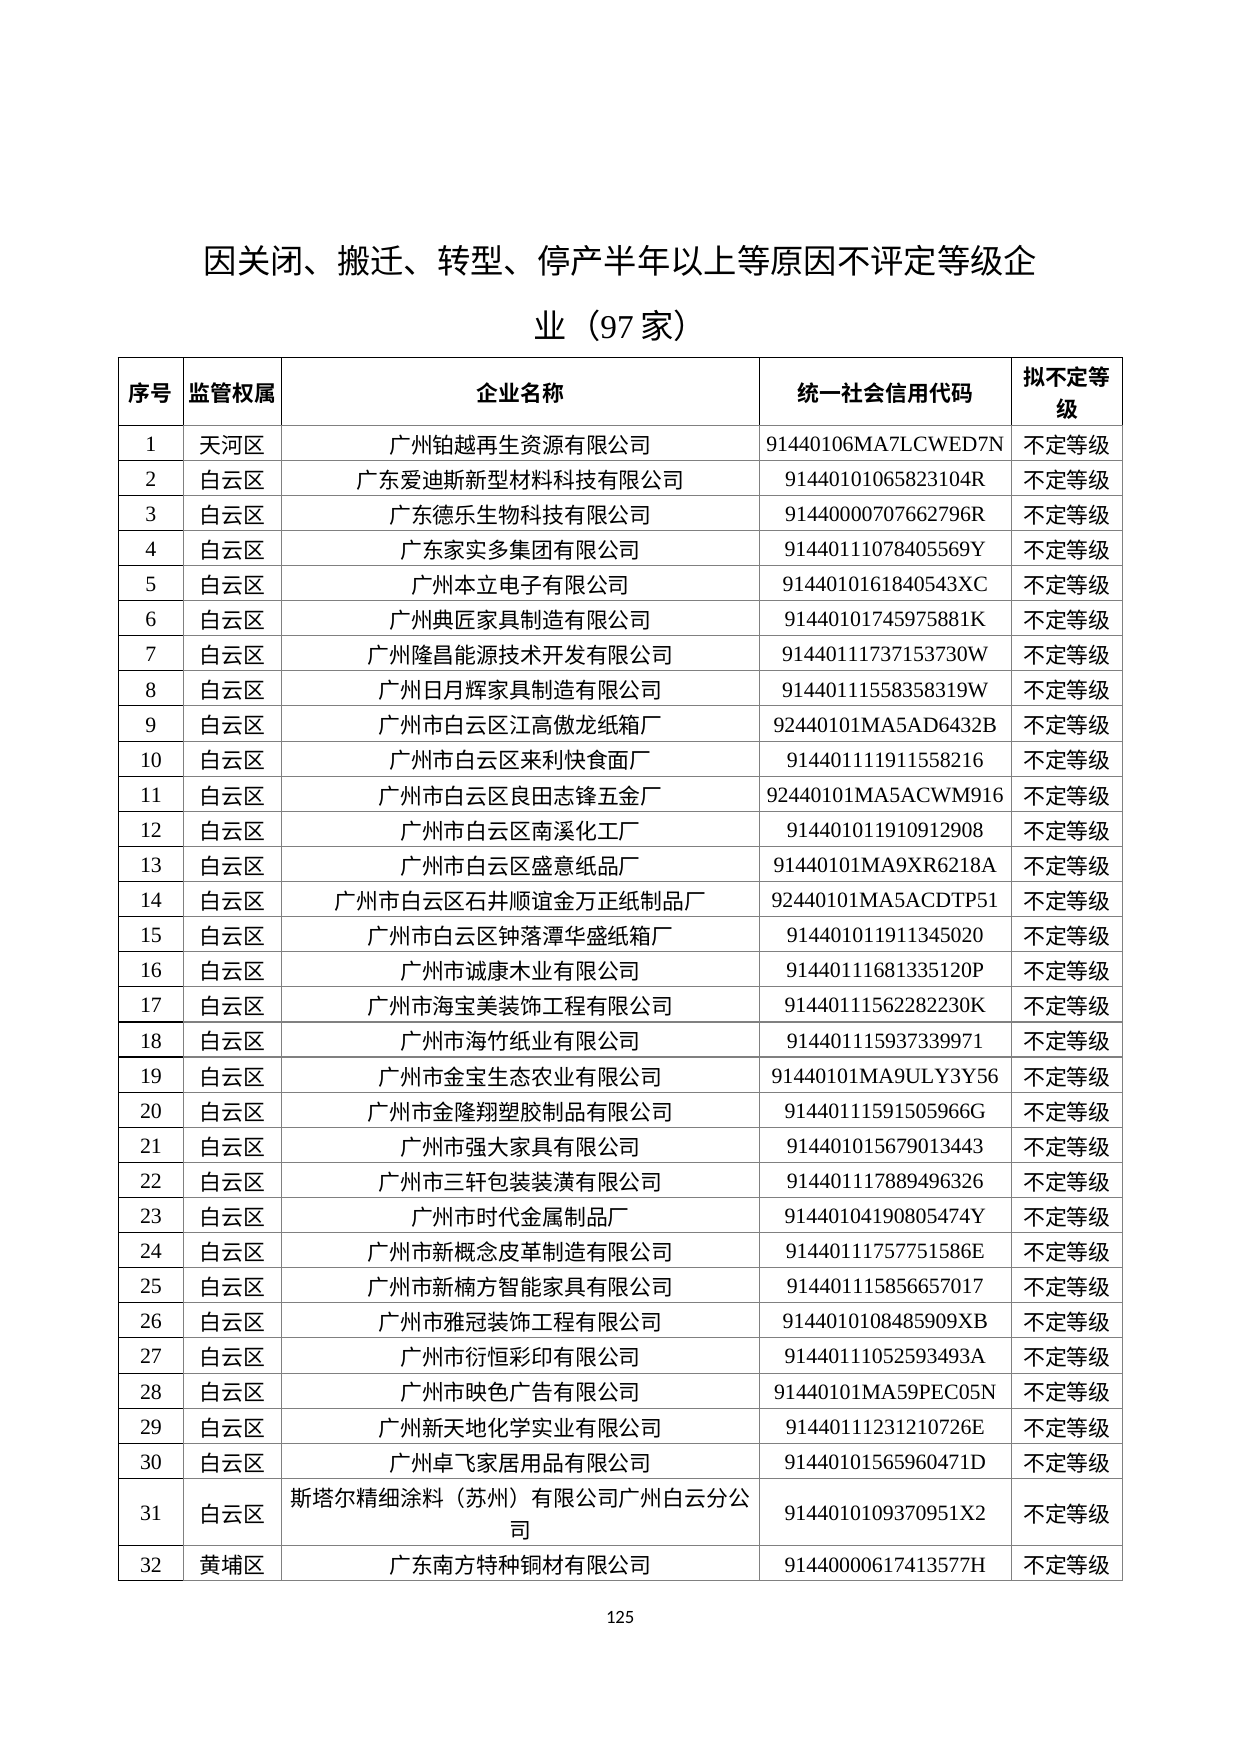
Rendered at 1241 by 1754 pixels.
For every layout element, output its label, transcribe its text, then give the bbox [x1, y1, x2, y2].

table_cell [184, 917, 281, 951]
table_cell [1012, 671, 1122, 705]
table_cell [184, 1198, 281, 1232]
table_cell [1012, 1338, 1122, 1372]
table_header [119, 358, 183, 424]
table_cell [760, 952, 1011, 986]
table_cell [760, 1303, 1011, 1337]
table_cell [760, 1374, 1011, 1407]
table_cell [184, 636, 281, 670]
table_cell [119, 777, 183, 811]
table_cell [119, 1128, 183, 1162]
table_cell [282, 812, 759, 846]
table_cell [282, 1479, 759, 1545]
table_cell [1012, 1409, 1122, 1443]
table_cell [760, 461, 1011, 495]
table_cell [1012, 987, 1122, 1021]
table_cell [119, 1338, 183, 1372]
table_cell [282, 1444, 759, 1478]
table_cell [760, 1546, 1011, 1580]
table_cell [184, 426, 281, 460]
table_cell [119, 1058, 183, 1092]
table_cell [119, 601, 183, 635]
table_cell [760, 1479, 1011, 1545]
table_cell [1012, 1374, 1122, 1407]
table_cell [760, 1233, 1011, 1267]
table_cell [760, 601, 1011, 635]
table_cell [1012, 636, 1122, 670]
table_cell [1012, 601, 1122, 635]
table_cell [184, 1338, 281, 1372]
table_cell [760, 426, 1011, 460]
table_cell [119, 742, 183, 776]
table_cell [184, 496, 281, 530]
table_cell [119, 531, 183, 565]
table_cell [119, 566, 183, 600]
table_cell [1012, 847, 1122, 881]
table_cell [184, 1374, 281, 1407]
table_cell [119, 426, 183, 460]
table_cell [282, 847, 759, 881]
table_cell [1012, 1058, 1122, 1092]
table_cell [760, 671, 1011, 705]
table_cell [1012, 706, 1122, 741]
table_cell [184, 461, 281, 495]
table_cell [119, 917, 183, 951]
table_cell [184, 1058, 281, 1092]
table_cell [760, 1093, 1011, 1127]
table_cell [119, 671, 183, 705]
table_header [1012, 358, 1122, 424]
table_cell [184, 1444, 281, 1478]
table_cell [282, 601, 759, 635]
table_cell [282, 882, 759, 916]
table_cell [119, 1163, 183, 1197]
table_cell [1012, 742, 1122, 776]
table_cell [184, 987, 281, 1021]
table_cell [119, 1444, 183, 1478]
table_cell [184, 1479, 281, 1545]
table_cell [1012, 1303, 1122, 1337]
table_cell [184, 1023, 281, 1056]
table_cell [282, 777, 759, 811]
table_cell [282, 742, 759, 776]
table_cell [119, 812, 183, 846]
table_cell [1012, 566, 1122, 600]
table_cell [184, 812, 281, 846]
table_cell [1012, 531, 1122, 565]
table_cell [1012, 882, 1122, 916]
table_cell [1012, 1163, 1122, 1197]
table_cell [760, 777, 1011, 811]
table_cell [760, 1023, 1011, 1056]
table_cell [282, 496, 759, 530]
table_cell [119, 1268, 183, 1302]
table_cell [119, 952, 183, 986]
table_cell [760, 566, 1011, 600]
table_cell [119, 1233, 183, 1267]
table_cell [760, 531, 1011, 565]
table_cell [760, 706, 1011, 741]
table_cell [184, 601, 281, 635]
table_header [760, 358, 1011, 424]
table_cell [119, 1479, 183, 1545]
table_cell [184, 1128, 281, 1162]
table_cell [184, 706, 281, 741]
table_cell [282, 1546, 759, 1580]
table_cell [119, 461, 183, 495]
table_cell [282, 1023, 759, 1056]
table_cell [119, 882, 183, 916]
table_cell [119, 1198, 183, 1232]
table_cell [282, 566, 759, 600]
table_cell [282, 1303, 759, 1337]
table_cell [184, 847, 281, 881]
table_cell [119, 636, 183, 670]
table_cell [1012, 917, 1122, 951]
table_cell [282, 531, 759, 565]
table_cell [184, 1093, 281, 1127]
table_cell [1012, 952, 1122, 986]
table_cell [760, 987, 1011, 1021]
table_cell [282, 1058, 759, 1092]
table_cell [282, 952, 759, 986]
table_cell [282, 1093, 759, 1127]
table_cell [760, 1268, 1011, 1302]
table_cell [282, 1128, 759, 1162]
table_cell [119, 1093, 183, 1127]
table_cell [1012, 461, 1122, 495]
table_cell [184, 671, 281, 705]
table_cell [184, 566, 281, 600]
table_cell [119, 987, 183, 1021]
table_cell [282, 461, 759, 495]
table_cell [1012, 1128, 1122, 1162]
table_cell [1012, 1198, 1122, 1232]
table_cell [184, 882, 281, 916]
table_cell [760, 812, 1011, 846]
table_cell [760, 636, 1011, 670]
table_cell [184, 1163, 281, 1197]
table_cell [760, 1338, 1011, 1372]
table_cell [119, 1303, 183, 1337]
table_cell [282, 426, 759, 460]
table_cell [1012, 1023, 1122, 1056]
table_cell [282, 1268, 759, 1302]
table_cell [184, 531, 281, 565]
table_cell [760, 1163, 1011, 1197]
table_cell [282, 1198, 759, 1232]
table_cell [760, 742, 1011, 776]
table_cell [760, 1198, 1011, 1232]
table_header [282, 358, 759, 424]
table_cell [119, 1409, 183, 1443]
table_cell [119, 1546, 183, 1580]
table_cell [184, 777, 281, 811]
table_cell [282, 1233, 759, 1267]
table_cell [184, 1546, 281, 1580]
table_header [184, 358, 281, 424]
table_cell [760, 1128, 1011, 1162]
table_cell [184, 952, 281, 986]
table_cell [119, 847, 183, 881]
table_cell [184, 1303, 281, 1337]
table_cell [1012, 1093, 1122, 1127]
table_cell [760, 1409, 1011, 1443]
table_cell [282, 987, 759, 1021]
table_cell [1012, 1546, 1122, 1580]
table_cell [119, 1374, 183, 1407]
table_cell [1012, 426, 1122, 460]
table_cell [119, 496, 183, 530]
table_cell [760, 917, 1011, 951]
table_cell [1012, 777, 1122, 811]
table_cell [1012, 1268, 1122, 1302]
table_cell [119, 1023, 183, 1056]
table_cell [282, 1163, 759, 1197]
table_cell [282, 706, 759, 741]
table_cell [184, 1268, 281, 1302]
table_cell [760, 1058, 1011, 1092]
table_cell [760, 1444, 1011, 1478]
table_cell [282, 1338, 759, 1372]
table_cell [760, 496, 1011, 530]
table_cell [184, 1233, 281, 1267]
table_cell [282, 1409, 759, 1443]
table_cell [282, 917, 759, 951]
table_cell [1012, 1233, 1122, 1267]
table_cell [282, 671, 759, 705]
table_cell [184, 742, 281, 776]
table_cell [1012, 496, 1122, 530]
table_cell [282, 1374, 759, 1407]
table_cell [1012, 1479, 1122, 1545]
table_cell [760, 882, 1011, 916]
text 因关闭、搬迁、转型、停产半年以上等原因不评定等级企业（97家） [187, 227, 1053, 357]
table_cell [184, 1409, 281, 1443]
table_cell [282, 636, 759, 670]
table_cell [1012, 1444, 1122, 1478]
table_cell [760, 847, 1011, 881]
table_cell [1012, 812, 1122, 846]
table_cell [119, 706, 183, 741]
